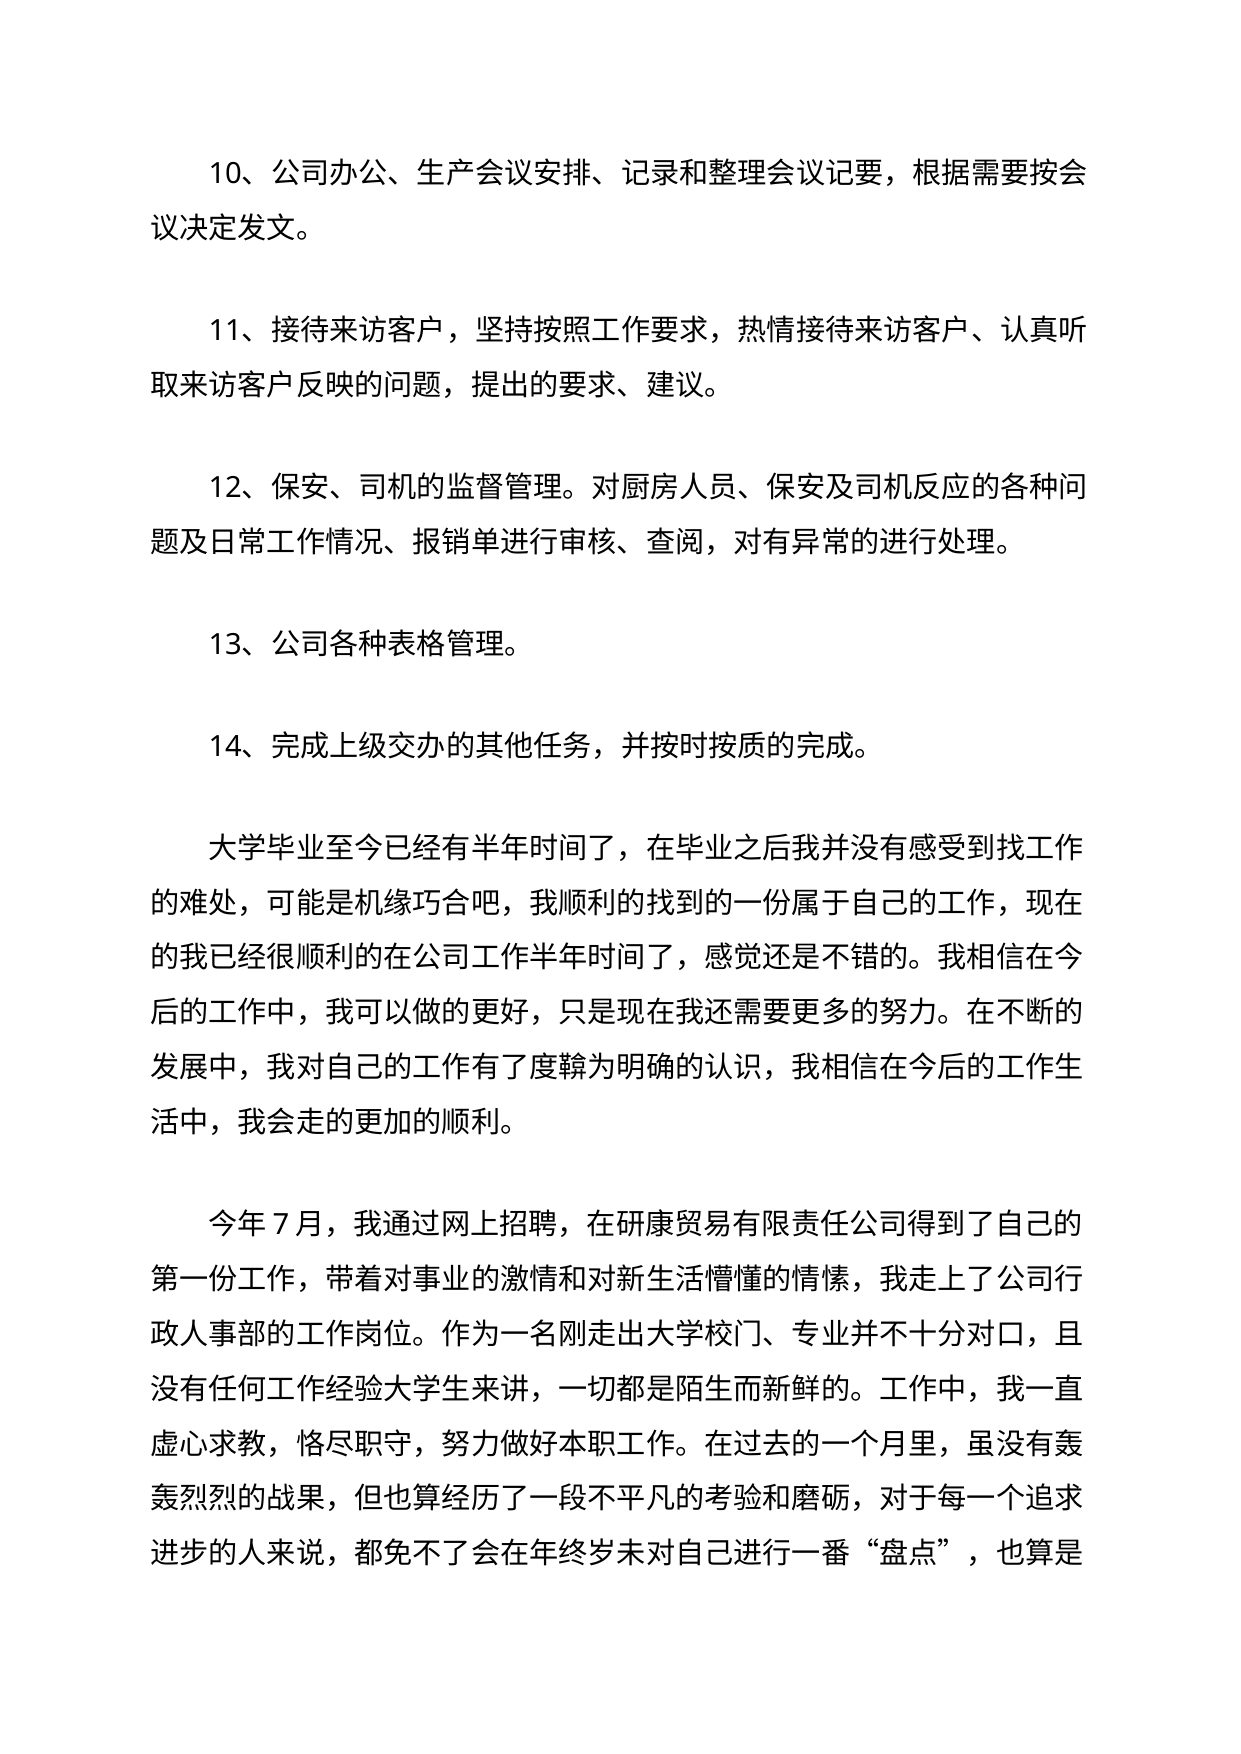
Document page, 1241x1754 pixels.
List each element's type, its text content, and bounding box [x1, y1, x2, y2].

text 10、公司办公、生产会议安排、记录和整理会议记要，根据需要按会议决定发文。 [150, 150, 1090, 247]
text 14、完成上级交办的其他任务，并按时按质的完成。 [150, 722, 1090, 765]
text 12、保安、司机的监督管理。对厨房人员、保安及司机反应的各种问题及日常工作情况、报销单进行审核、查阅，对有异常的进行处理。 [150, 463, 1090, 561]
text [150, 1201, 1090, 1572]
text 11、接待来访客户，坚持按照工作要求，热情接待来访客户、认真听取来访客户反映的问题，提出的要求、建议。 [150, 307, 1090, 404]
text 大学毕业至今已经有半年时间了，在毕业之后我并没有感受到找工作的难处，可能是机缘巧合吧，我顺利的找到的一份属于自己的工作，现在的我已经很顺利的在公司工作半年时间了，感觉还是不错的。我相信在今后的工作中，我可以做的更好，只是现在我还需要更多的努力。在不断的发展中，我对自己的工作有了度鞥为明确的认识，我相信在今后的工作生活中，我会走的更加的顺利。 [150, 824, 1090, 1141]
text 13、公司各种表格管理。 [150, 620, 1090, 663]
